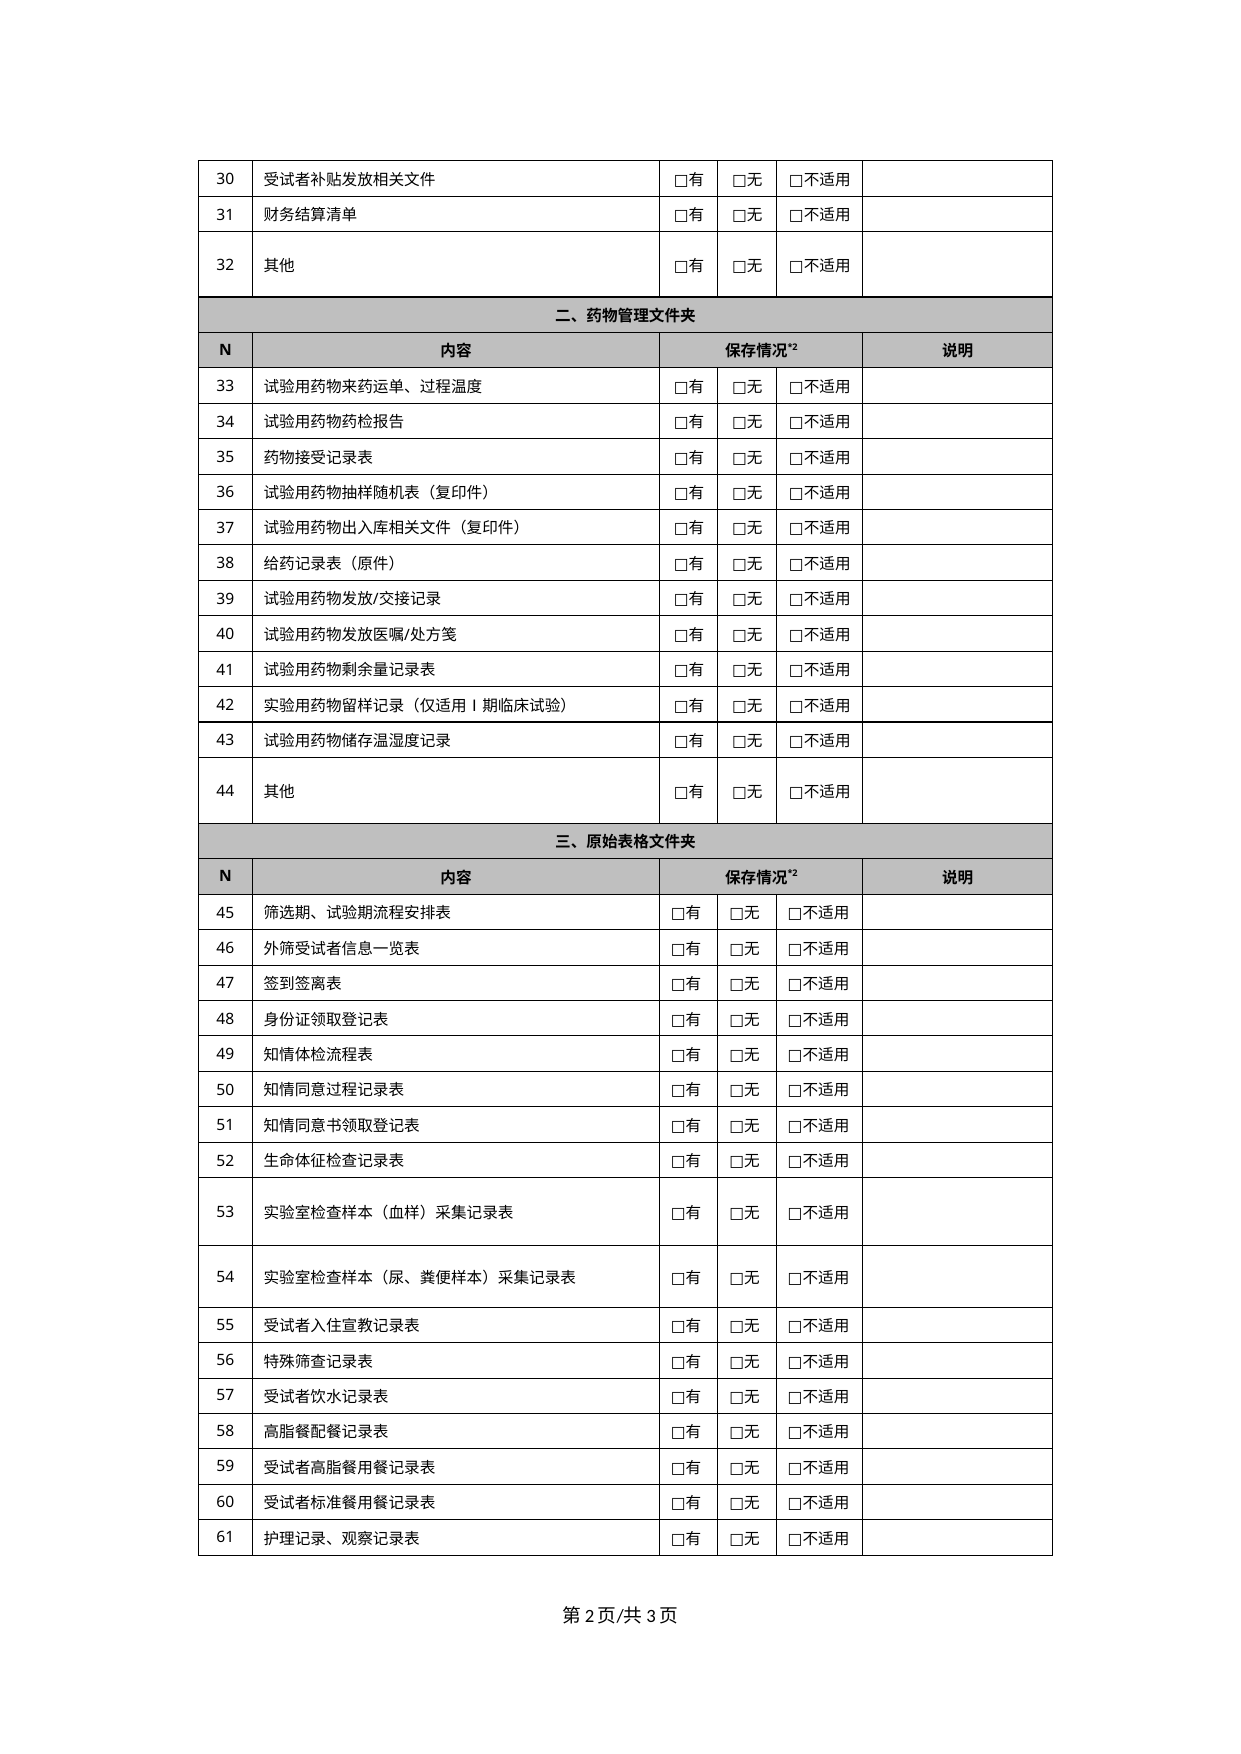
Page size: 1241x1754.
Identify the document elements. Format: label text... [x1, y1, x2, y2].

table_cell □无 [718, 1308, 776, 1342]
table_cell □无 [718, 758, 776, 823]
table_cell □无 [718, 368, 776, 403]
table_cell [863, 652, 1052, 686]
table_cell 身份证领取登记表 [253, 1001, 659, 1035]
table_cell □无 [718, 232, 776, 296]
table_cell [863, 1414, 1052, 1448]
table_cell 三、原始表格文件夹 [199, 824, 1052, 858]
table_cell □有 [660, 1449, 717, 1484]
table_cell [863, 758, 1052, 823]
table_cell □有 [660, 758, 717, 823]
table_cell □有 [660, 510, 717, 544]
table_cell □不适用 [777, 687, 862, 721]
table_cell □不适用 [777, 1520, 862, 1554]
table_cell [863, 1308, 1052, 1342]
table_cell [863, 1520, 1052, 1554]
table_cell □无 [718, 1036, 776, 1071]
table_cell □不适用 [777, 966, 862, 1000]
table_cell □无 [718, 1520, 776, 1554]
table_cell 试验用药物出入库相关文件（复印件） [253, 510, 659, 544]
table_cell 实验用药物留样记录（仅适用Ⅰ期临床试验） [253, 687, 659, 721]
table_cell 32 [199, 232, 252, 296]
table_cell □有 [660, 404, 717, 438]
table_cell 60 [199, 1485, 252, 1519]
table_cell 筛选期、试验期流程安排表 [253, 895, 659, 929]
table_cell □有 [660, 439, 717, 473]
table_cell □有 [660, 1178, 717, 1245]
table_cell 生命体征检查记录表 [253, 1143, 659, 1177]
table_cell □有 [660, 1520, 717, 1554]
table_cell 护理记录、观察记录表 [253, 1520, 659, 1554]
table_cell □有 [660, 1143, 717, 1177]
table_cell □无 [718, 161, 776, 196]
table_cell □无 [718, 1001, 776, 1035]
table_cell □不适用 [777, 616, 862, 651]
table_cell 36 [199, 475, 252, 509]
table_cell 40 [199, 616, 252, 651]
table_cell 41 [199, 652, 252, 686]
table_cell [863, 368, 1052, 403]
table_cell 保存情况*2 [660, 333, 862, 367]
table_cell □有 [660, 368, 717, 403]
table_cell □无 [718, 1072, 776, 1106]
table_cell 二、药物管理文件夹 [199, 298, 1052, 332]
table_cell 保存情况*2 [660, 859, 862, 894]
table_cell □不适用 [777, 758, 862, 823]
table_cell [863, 1485, 1052, 1519]
table_cell [863, 895, 1052, 929]
table_cell □有 [660, 1246, 717, 1307]
table_cell [863, 1036, 1052, 1071]
table_cell 45 [199, 895, 252, 929]
table_cell 试验用药物储存温湿度记录 [253, 723, 659, 757]
table_cell 说明 [863, 859, 1052, 894]
table_cell □有 [660, 1308, 717, 1342]
table_cell □无 [718, 687, 776, 721]
table_cell □不适用 [777, 895, 862, 929]
table_cell □无 [718, 1246, 776, 1307]
table_cell □不适用 [777, 1379, 862, 1413]
table_cell [863, 232, 1052, 296]
table_cell [863, 510, 1052, 544]
table_cell [863, 404, 1052, 438]
table_cell [863, 1107, 1052, 1142]
table_cell 47 [199, 966, 252, 1000]
table_cell 其他 [253, 758, 659, 823]
table_cell 33 [199, 368, 252, 403]
table_cell □无 [718, 581, 776, 615]
table_cell 药物接受记录表 [253, 439, 659, 473]
table_cell 试验用药物剩余量记录表 [253, 652, 659, 686]
table_cell 知情同意书领取登记表 [253, 1107, 659, 1142]
table_cell □不适用 [777, 161, 862, 196]
table_cell □无 [718, 1414, 776, 1448]
table_cell 签到签离表 [253, 966, 659, 1000]
table_cell □有 [660, 930, 717, 964]
table_cell 受试者高脂餐用餐记录表 [253, 1449, 659, 1484]
table_cell □无 [718, 723, 776, 757]
table_cell 内容 [253, 333, 659, 367]
table_cell [863, 161, 1052, 196]
table_cell □无 [718, 510, 776, 544]
table_cell □无 [718, 545, 776, 580]
table_cell 37 [199, 510, 252, 544]
table_cell □无 [718, 1449, 776, 1484]
table_cell □无 [718, 1107, 776, 1142]
table_cell 特殊筛查记录表 [253, 1343, 659, 1377]
table_cell □不适用 [777, 1485, 862, 1519]
table_cell 50 [199, 1072, 252, 1106]
table_cell □无 [718, 1178, 776, 1245]
table_cell 给药记录表（原件） [253, 545, 659, 580]
table_cell □不适用 [777, 652, 862, 686]
table_cell 51 [199, 1107, 252, 1142]
table_cell 试验用药物药检报告 [253, 404, 659, 438]
table_cell [863, 475, 1052, 509]
table_cell □不适用 [777, 1072, 862, 1106]
table_cell □有 [660, 232, 717, 296]
table_cell □无 [718, 439, 776, 473]
table_cell 受试者补贴发放相关文件 [253, 161, 659, 196]
table_cell □不适用 [777, 1449, 862, 1484]
table_cell 试验用药物来药运单、过程温度 [253, 368, 659, 403]
table_cell [863, 1072, 1052, 1106]
table_cell 实验室检查样本（血样）采集记录表 [253, 1178, 659, 1245]
table_cell □有 [660, 895, 717, 929]
table_cell □有 [660, 1072, 717, 1106]
table_cell □有 [660, 687, 717, 721]
table_cell □无 [718, 404, 776, 438]
table_cell □有 [660, 581, 717, 615]
table_cell □有 [660, 475, 717, 509]
table_cell □不适用 [777, 1246, 862, 1307]
table_cell 42 [199, 687, 252, 721]
table_cell □有 [660, 1343, 717, 1377]
table_cell No*1 [199, 333, 252, 367]
table_cell □无 [718, 652, 776, 686]
table_cell [863, 930, 1052, 964]
table_cell [863, 197, 1052, 231]
table_cell □无 [718, 895, 776, 929]
table_cell 53 [199, 1178, 252, 1245]
table_cell □有 [660, 966, 717, 1000]
table_cell 试验用药物抽样随机表（复印件） [253, 475, 659, 509]
table_cell 35 [199, 439, 252, 473]
table_cell □不适用 [777, 545, 862, 580]
table_cell 其他 [253, 232, 659, 296]
table_cell □不适用 [777, 404, 862, 438]
table_cell [863, 1343, 1052, 1377]
table_cell □有 [660, 545, 717, 580]
table_cell 54 [199, 1246, 252, 1307]
table_cell [863, 966, 1052, 1000]
table_cell □不适用 [777, 1343, 862, 1377]
table_cell 44 [199, 758, 252, 823]
table_cell □有 [660, 1107, 717, 1142]
table_cell □不适用 [777, 1143, 862, 1177]
table_cell 61 [199, 1520, 252, 1554]
table_cell [863, 1379, 1052, 1413]
table_cell 受试者标准餐用餐记录表 [253, 1485, 659, 1519]
table_cell □有 [660, 616, 717, 651]
table_cell 试验用药物发放医嘱/处方笺 [253, 616, 659, 651]
table_cell 46 [199, 930, 252, 964]
table_cell 43 [199, 723, 252, 757]
table_cell 59 [199, 1449, 252, 1484]
table_cell □无 [718, 1485, 776, 1519]
table_cell [863, 723, 1052, 757]
table_cell □不适用 [777, 439, 862, 473]
table_cell 39 [199, 581, 252, 615]
table_cell 57 [199, 1379, 252, 1413]
table_cell □有 [660, 1379, 717, 1413]
table_cell □不适用 [777, 723, 862, 757]
table_cell □不适用 [777, 1001, 862, 1035]
table_cell □有 [660, 161, 717, 196]
table_cell [863, 1449, 1052, 1484]
table_cell □有 [660, 1036, 717, 1071]
table_cell □有 [660, 1485, 717, 1519]
table_cell 49 [199, 1036, 252, 1071]
table_cell □不适用 [777, 232, 862, 296]
table_cell □不适用 [777, 1414, 862, 1448]
table_cell □不适用 [777, 368, 862, 403]
table_cell 实验室检查样本（尿、粪便样本）采集记录表 [253, 1246, 659, 1307]
table_cell □不适用 [777, 1107, 862, 1142]
table_cell 31 [199, 197, 252, 231]
table_cell □无 [718, 1343, 776, 1377]
table_cell □不适用 [777, 1036, 862, 1071]
table_cell □无 [718, 1143, 776, 1177]
table_cell 说明 [863, 333, 1052, 367]
table_cell □不适用 [777, 1178, 862, 1245]
table_cell [863, 1246, 1052, 1307]
table_cell [863, 1001, 1052, 1035]
table_cell [863, 687, 1052, 721]
table_cell □有 [660, 197, 717, 231]
table_cell 48 [199, 1001, 252, 1035]
table_cell [863, 439, 1052, 473]
table_cell 外筛受试者信息一览表 [253, 930, 659, 964]
table_cell □无 [718, 966, 776, 1000]
table_cell 受试者入住宣教记录表 [253, 1308, 659, 1342]
table_cell 受试者饮水记录表 [253, 1379, 659, 1413]
table_cell 38 [199, 545, 252, 580]
table_cell 56 [199, 1343, 252, 1377]
table_cell 知情同意过程记录表 [253, 1072, 659, 1106]
table_cell [863, 616, 1052, 651]
table_cell □不适用 [777, 930, 862, 964]
table_cell □有 [660, 652, 717, 686]
table_cell [863, 1143, 1052, 1177]
table_cell [863, 1178, 1052, 1245]
table_cell □无 [718, 1379, 776, 1413]
table_cell □有 [660, 723, 717, 757]
table_cell 知情体检流程表 [253, 1036, 659, 1071]
table_cell 30 [199, 161, 252, 196]
table_cell □有 [660, 1414, 717, 1448]
table_cell 34 [199, 404, 252, 438]
table_cell 财务结算清单 [253, 197, 659, 231]
table_cell □无 [718, 475, 776, 509]
table_cell 52 [199, 1143, 252, 1177]
table_cell □不适用 [777, 1308, 862, 1342]
table_cell □无 [718, 197, 776, 231]
table_cell □不适用 [777, 197, 862, 231]
table_cell □无 [718, 930, 776, 964]
table_cell 试验用药物发放/交接记录 [253, 581, 659, 615]
table_cell □有 [660, 1001, 717, 1035]
table_cell □不适用 [777, 510, 862, 544]
table_cell [863, 581, 1052, 615]
table_cell No*1 [199, 859, 252, 894]
table_cell 58 [199, 1414, 252, 1448]
table_cell [863, 545, 1052, 580]
table_cell □不适用 [777, 475, 862, 509]
table_cell 高脂餐配餐记录表 [253, 1414, 659, 1448]
table_cell □无 [718, 616, 776, 651]
table_cell 55 [199, 1308, 252, 1342]
table_cell 内容 [253, 859, 659, 894]
table_cell □不适用 [777, 581, 862, 615]
